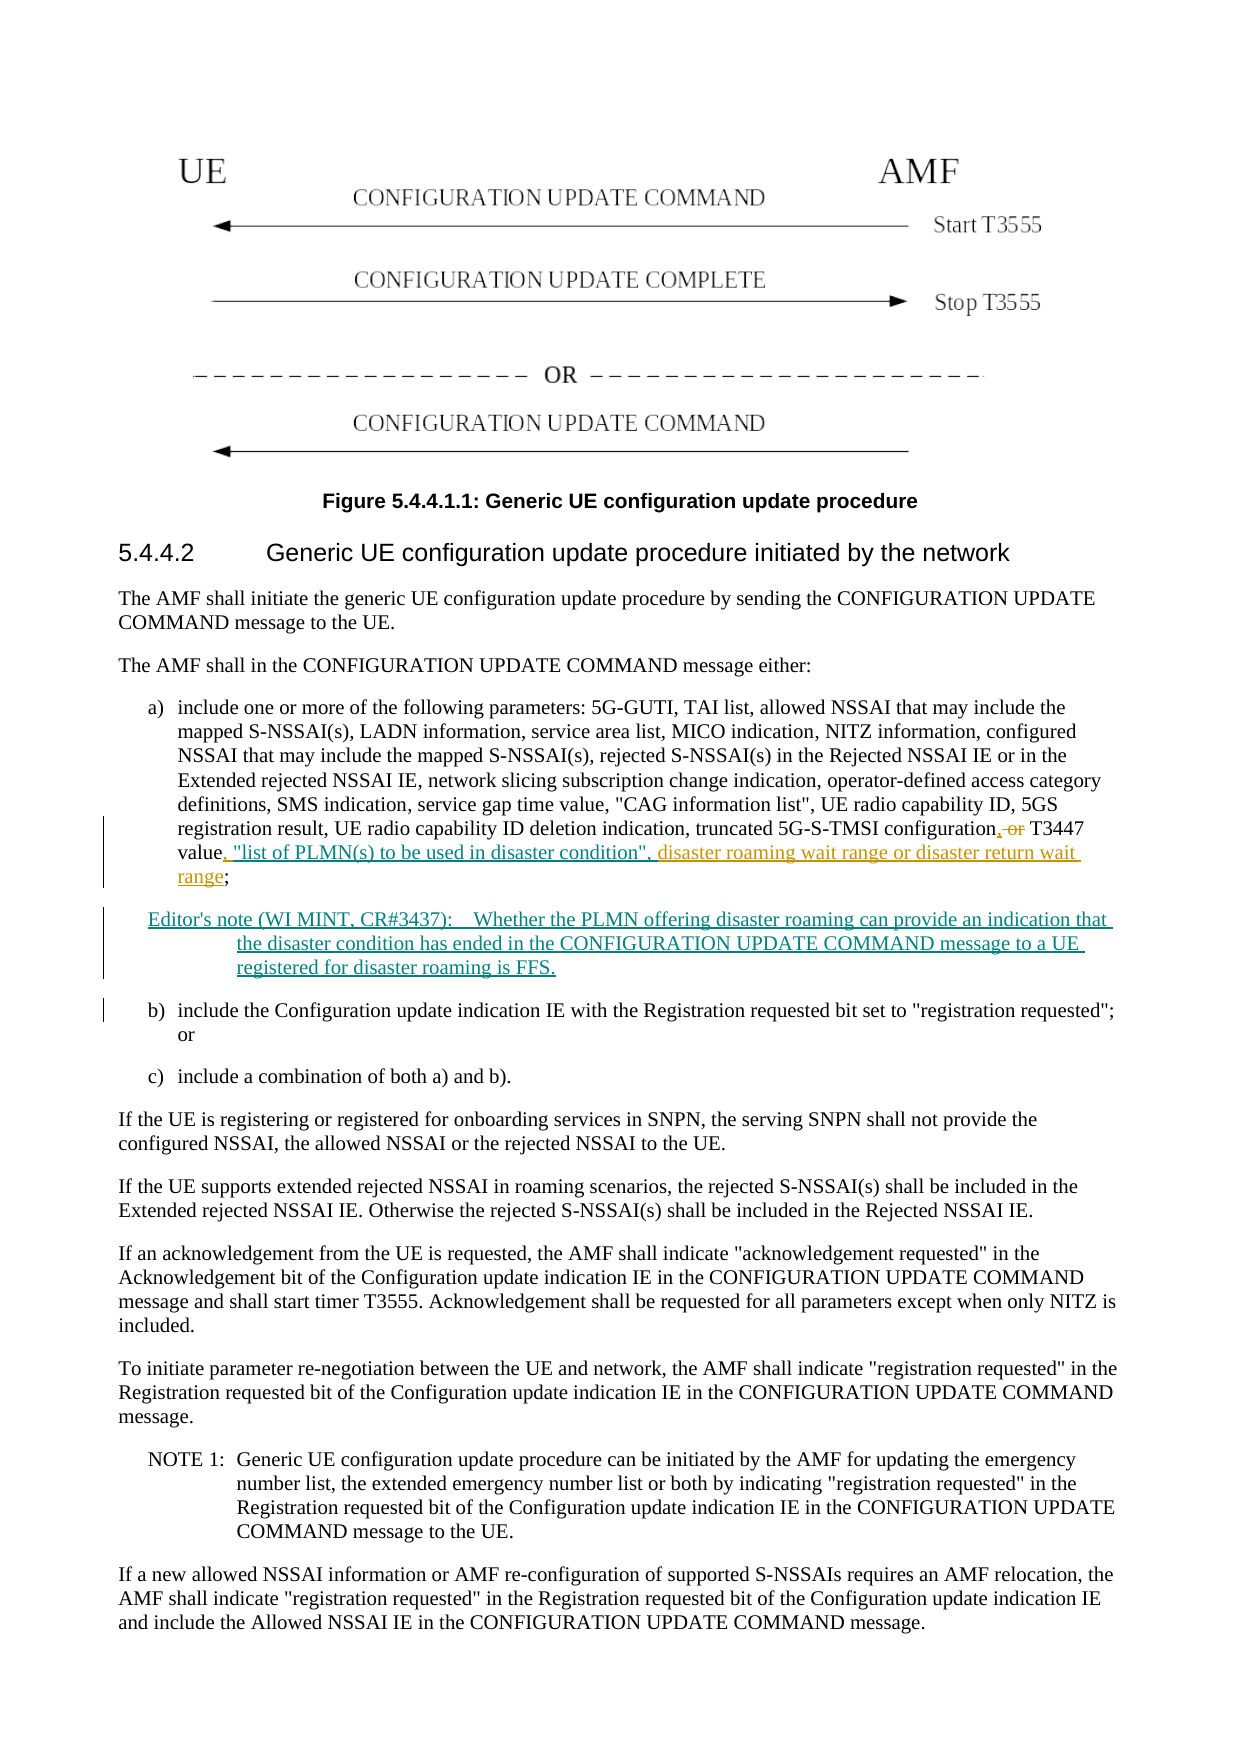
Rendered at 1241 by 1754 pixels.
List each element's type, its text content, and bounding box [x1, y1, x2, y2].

text a) include one or more of the following parameters: 5G-GUTI, TAI list, allowed NSSAI that may include the mapped S-NSSAI(s), LADN information, service area list, MICO indication, NITZ information, configured NSSAI that may include the mapped S-NSSAI(s), rejected S-NSSAI(s) in the Rejected NSSAI IE or in the Extended rejected NSSAI IE, network slicing subscription change indication, operator-defined access category definitions, SMS indication, service gap time value, "CAG information list", UE radio capability ID, 5GS registration result, UE radio capability ID deletion indication, truncated 5G-S-TMSI configuration T3447 value; [148, 695, 1122, 888]
text NOTE 1: Generic UE configuration update procedure can be initiated by the AMF for updating the emergency number list, the extended emergency number list or both by indicating "registration requested" in the Registration requested bit of the Configuration update indication IE in the CONFIGURATION UPDATE COMMAND message to the UE. [148, 1447, 1122, 1543]
text Figure 5.4.4.1.1: Generic UE configuration update procedure [118, 489, 1122, 513]
text If an acknowledgement from the UE is requested, the AMF shall indicate "acknowledgement requested" in the Acknowledgement bit of the Configuration update indication IE in the CONFIGURATION UPDATE COMMAND message and shall start timer T3555. Acknowledgement shall be requested for all parameters except when only NITZ is included. [118, 1241, 1122, 1337]
text If the UE supports extended rejected NSSAI in roaming scenarios, the rejected S-NSSAI(s) shall be included in the Extended rejected NSSAI IE. Otherwise the rejected S-NSSAI(s) shall be included in the Rejected NSSAI IE. [118, 1174, 1122, 1222]
text The AMF shall initiate the generic UE configuration update procedure by sending the CONFIGURATION UPDATE COMMAND message to the UE. [118, 586, 1122, 634]
text If the UE is registering or registered for onboarding services in SNPN, the serving SNPN shall not provide the configured NSSAI, the allowed NSSAI or the rejected NSSAI to the UE. [118, 1107, 1122, 1155]
text b) include the Configuration update indication IE with the Registration requested bit set to "registration requested"; or [148, 997, 1122, 1046]
text If a new allowed NSSAI information or AMF re-configuration of supported S-NSSAIs requires an AMF relocation, the AMF shall indicate "registration requested" in the Registration requested bit of the Configuration update indication IE and include the Allowed NSSAI IE in the CONFIGURATION UPDATE COMMAND message. [118, 1562, 1122, 1634]
subtitle 5.4.4.2 Generic UE configuration update procedure initiated by the network [118, 538, 1122, 567]
text The AMF shall in the CONFIGURATION UPDATE COMMAND message either: [118, 652, 1122, 677]
text c) include a combination of both a) and b). [148, 1064, 1122, 1088]
text To initiate parameter re-negotiation between the UE and network, the AMF shall indicate "registration requested" in the Registration requested bit of the Configuration update indication IE in the CONFIGURATION UPDATE COMMAND message. [118, 1356, 1122, 1428]
